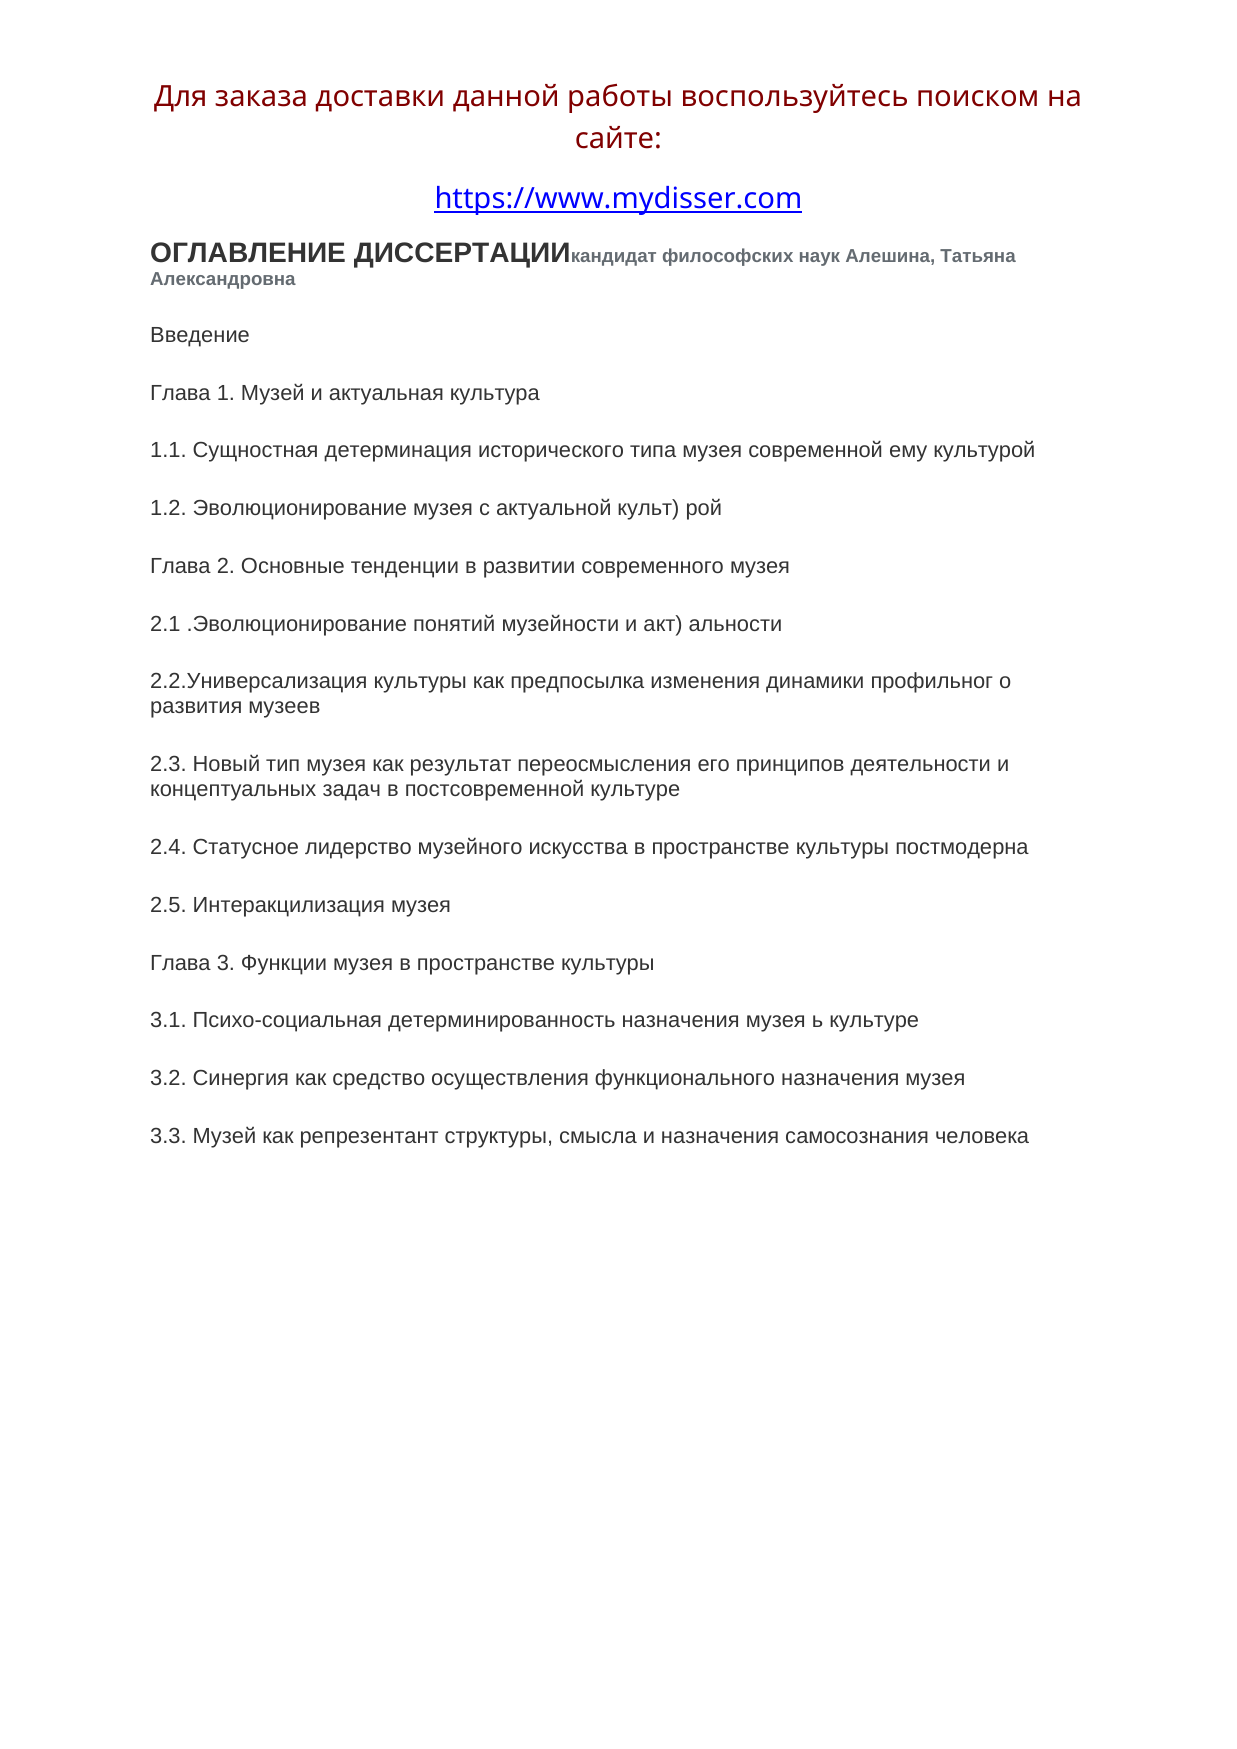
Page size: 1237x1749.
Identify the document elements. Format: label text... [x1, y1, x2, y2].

text Глава 2. Основные тенденции в развитии современного музея [150, 553, 1086, 578]
text Глава 3. Функции музея в пространстве культуры [150, 949, 1086, 975]
subtitle Оглавление диссертациикандидат философских наук Алешина, Татьяна Александровна [150, 236, 1086, 289]
text Введение [150, 322, 1086, 347]
text 3.1. Психо-социальная детерминированность назначения музея ь культуре [150, 1007, 1086, 1032]
text 2.3. Новый тип музея как результат переосмысления его принципов деятельности и концептуальных задач в постсовременной культуре [150, 751, 1086, 802]
text 2.1 .Эволюционирование понятий музейности и акт) альности [150, 611, 1086, 636]
text 2.2.Универсализация культуры как предпосылка изменения динамики профильног о развития музеев [150, 668, 1086, 719]
text Глава 1. Музей и актуальная культура [150, 380, 1086, 405]
text 3.2. Синергия как средство осуществления функционального назначения музея [150, 1065, 1086, 1090]
text 1.2. Эволюционирование музея с актуальной культ) рой [150, 495, 1086, 520]
text 1.1. Сущностная детерминация исторического типа музея современной ему культурой [150, 437, 1086, 463]
text 2.4. Статусное лидерство музейного искусства в пространстве культуры постмодерна [150, 834, 1086, 859]
text 2.5. Интеракцилизация музея [150, 892, 1086, 917]
text 3.3. Музей как репрезентант структуры, смысла и назначения самосознания человека [150, 1123, 1086, 1148]
